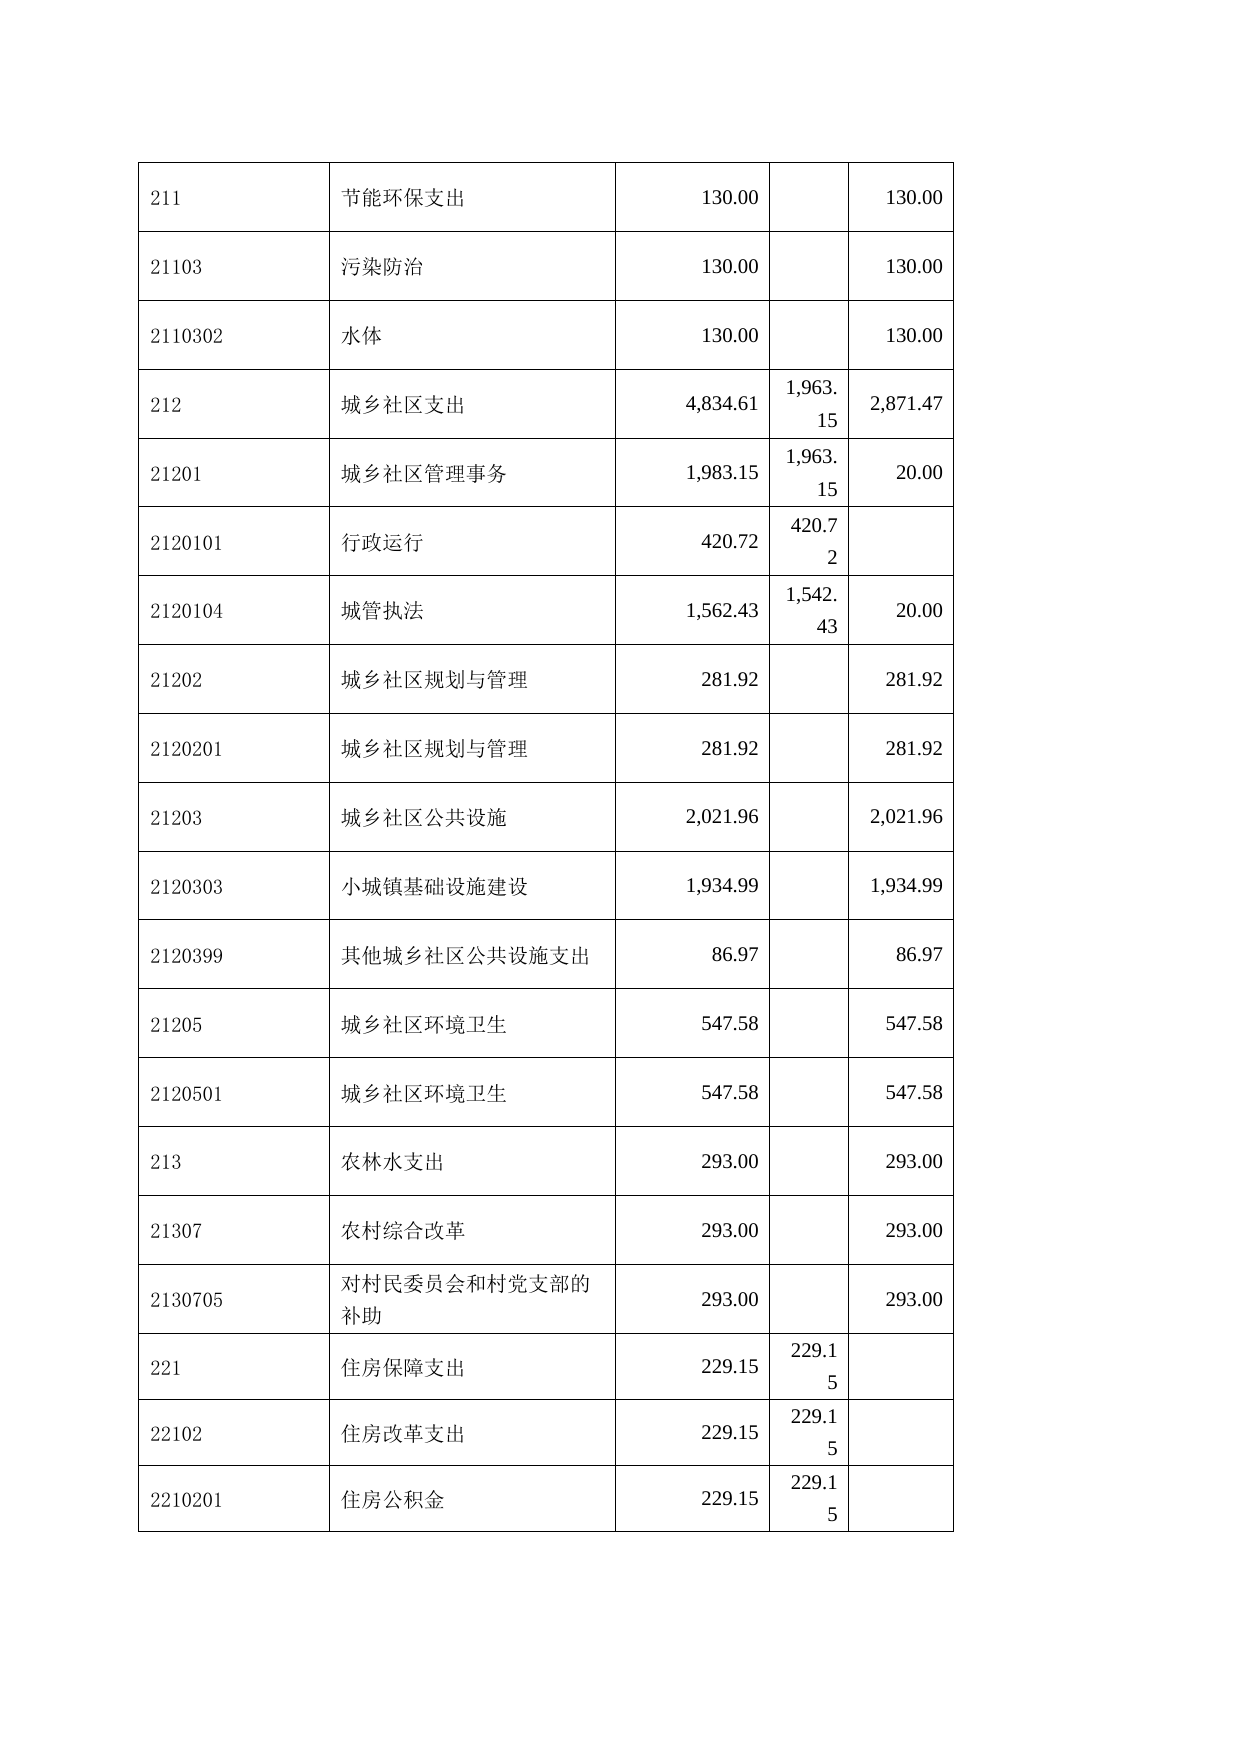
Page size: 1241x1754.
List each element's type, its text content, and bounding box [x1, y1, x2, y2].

table_cell 229.15 [770, 1400, 848, 1464]
table_cell 20.00 [849, 576, 953, 644]
table_cell 86.97 [616, 920, 769, 988]
table_cell 2120303 [139, 852, 329, 919]
table_cell 293.00 [616, 1265, 769, 1332]
table_cell 547.58 [616, 989, 769, 1057]
table_cell 1,963.15 [770, 439, 848, 506]
table_cell 281.92 [616, 714, 769, 782]
table_cell [849, 1400, 953, 1464]
table_cell 2120399 [139, 920, 329, 988]
table_cell 21202 [139, 645, 329, 713]
table_cell 城乡社区环境卫生 [330, 989, 615, 1057]
table_cell [770, 645, 848, 713]
table_cell 4,834.61 [616, 370, 769, 437]
table_cell 2120501 [139, 1058, 329, 1126]
table_cell 2120201 [139, 714, 329, 782]
table_cell [770, 1196, 848, 1264]
table_cell 2,871.47 [849, 370, 953, 437]
table_cell 21307 [139, 1196, 329, 1264]
table_cell 1,983.15 [616, 439, 769, 506]
table_cell 213 [139, 1127, 329, 1195]
table_cell 污染防治 [330, 232, 615, 300]
table_cell 293.00 [849, 1196, 953, 1264]
table_cell 城乡社区规划与管理 [330, 645, 615, 713]
table_cell [770, 1265, 848, 1332]
table_cell 城乡社区环境卫生 [330, 1058, 615, 1126]
table_cell 547.58 [616, 1058, 769, 1126]
table_cell 城乡社区公共设施 [330, 783, 615, 851]
table_cell 420.72 [616, 507, 769, 575]
table_cell 229.15 [770, 1466, 848, 1531]
table_cell 130.00 [849, 232, 953, 300]
table_cell 农村综合改革 [330, 1196, 615, 1264]
table_cell 281.92 [616, 645, 769, 713]
table_cell 211 [139, 163, 329, 231]
table_cell [849, 507, 953, 575]
table_cell [770, 783, 848, 851]
table_cell [770, 920, 848, 988]
table_cell [770, 989, 848, 1057]
table_cell [770, 1058, 848, 1126]
table_cell 229.15 [770, 1334, 848, 1398]
table_cell 21203 [139, 783, 329, 851]
table_cell 86.97 [849, 920, 953, 988]
table_cell 住房公积金 [330, 1466, 615, 1531]
table_cell 21103 [139, 232, 329, 300]
table_cell 1,542.43 [770, 576, 848, 644]
table_cell 229.15 [616, 1466, 769, 1531]
table_cell 2130705 [139, 1265, 329, 1332]
table_cell 2,021.96 [616, 783, 769, 851]
table_cell 130.00 [616, 232, 769, 300]
table_cell 229.15 [616, 1334, 769, 1398]
table_cell 221 [139, 1334, 329, 1398]
table_cell 547.58 [849, 1058, 953, 1126]
table_cell 293.00 [616, 1196, 769, 1264]
table_cell 130.00 [849, 163, 953, 231]
table_cell 城乡社区规划与管理 [330, 714, 615, 782]
table_cell 420.72 [770, 507, 848, 575]
table_cell 小城镇基础设施建设 [330, 852, 615, 919]
table_cell 行政运行 [330, 507, 615, 575]
table_cell 城乡社区管理事务 [330, 439, 615, 506]
table_cell 1,963.15 [770, 370, 848, 437]
table_cell 1,562.43 [616, 576, 769, 644]
table_cell 节能环保支出 [330, 163, 615, 231]
table_cell 1,934.99 [849, 852, 953, 919]
table_cell [849, 1334, 953, 1398]
table_cell [770, 301, 848, 368]
table_cell 住房保障支出 [330, 1334, 615, 1398]
table_cell 130.00 [616, 301, 769, 368]
table_cell 281.92 [849, 645, 953, 713]
table_cell 212 [139, 370, 329, 437]
table_cell [770, 714, 848, 782]
table_cell [770, 163, 848, 231]
table_cell 21201 [139, 439, 329, 506]
table_cell 农林水支出 [330, 1127, 615, 1195]
table_cell 2120104 [139, 576, 329, 644]
table_cell 2,021.96 [849, 783, 953, 851]
table_cell 547.58 [849, 989, 953, 1057]
table_cell 21205 [139, 989, 329, 1057]
table_cell 对村民委员会和村党支部的补助 [330, 1265, 615, 1332]
table_cell [770, 232, 848, 300]
table_cell 20.00 [849, 439, 953, 506]
table_cell 293.00 [849, 1127, 953, 1195]
table_cell 130.00 [616, 163, 769, 231]
table_cell 293.00 [616, 1127, 769, 1195]
table_cell 2120101 [139, 507, 329, 575]
table_cell 22102 [139, 1400, 329, 1464]
table_cell 城乡社区支出 [330, 370, 615, 437]
table_cell 2210201 [139, 1466, 329, 1531]
table_cell [770, 852, 848, 919]
table_cell 城管执法 [330, 576, 615, 644]
table_cell 293.00 [849, 1265, 953, 1332]
table_cell 2110302 [139, 301, 329, 368]
table_cell 住房改革支出 [330, 1400, 615, 1464]
table_cell 281.92 [849, 714, 953, 782]
table_cell 130.00 [849, 301, 953, 368]
table_cell 其他城乡社区公共设施支出 [330, 920, 615, 988]
table_cell 水体 [330, 301, 615, 368]
table_cell 229.15 [616, 1400, 769, 1464]
table_cell 1,934.99 [616, 852, 769, 919]
table_cell [770, 1127, 848, 1195]
table_cell [849, 1466, 953, 1531]
